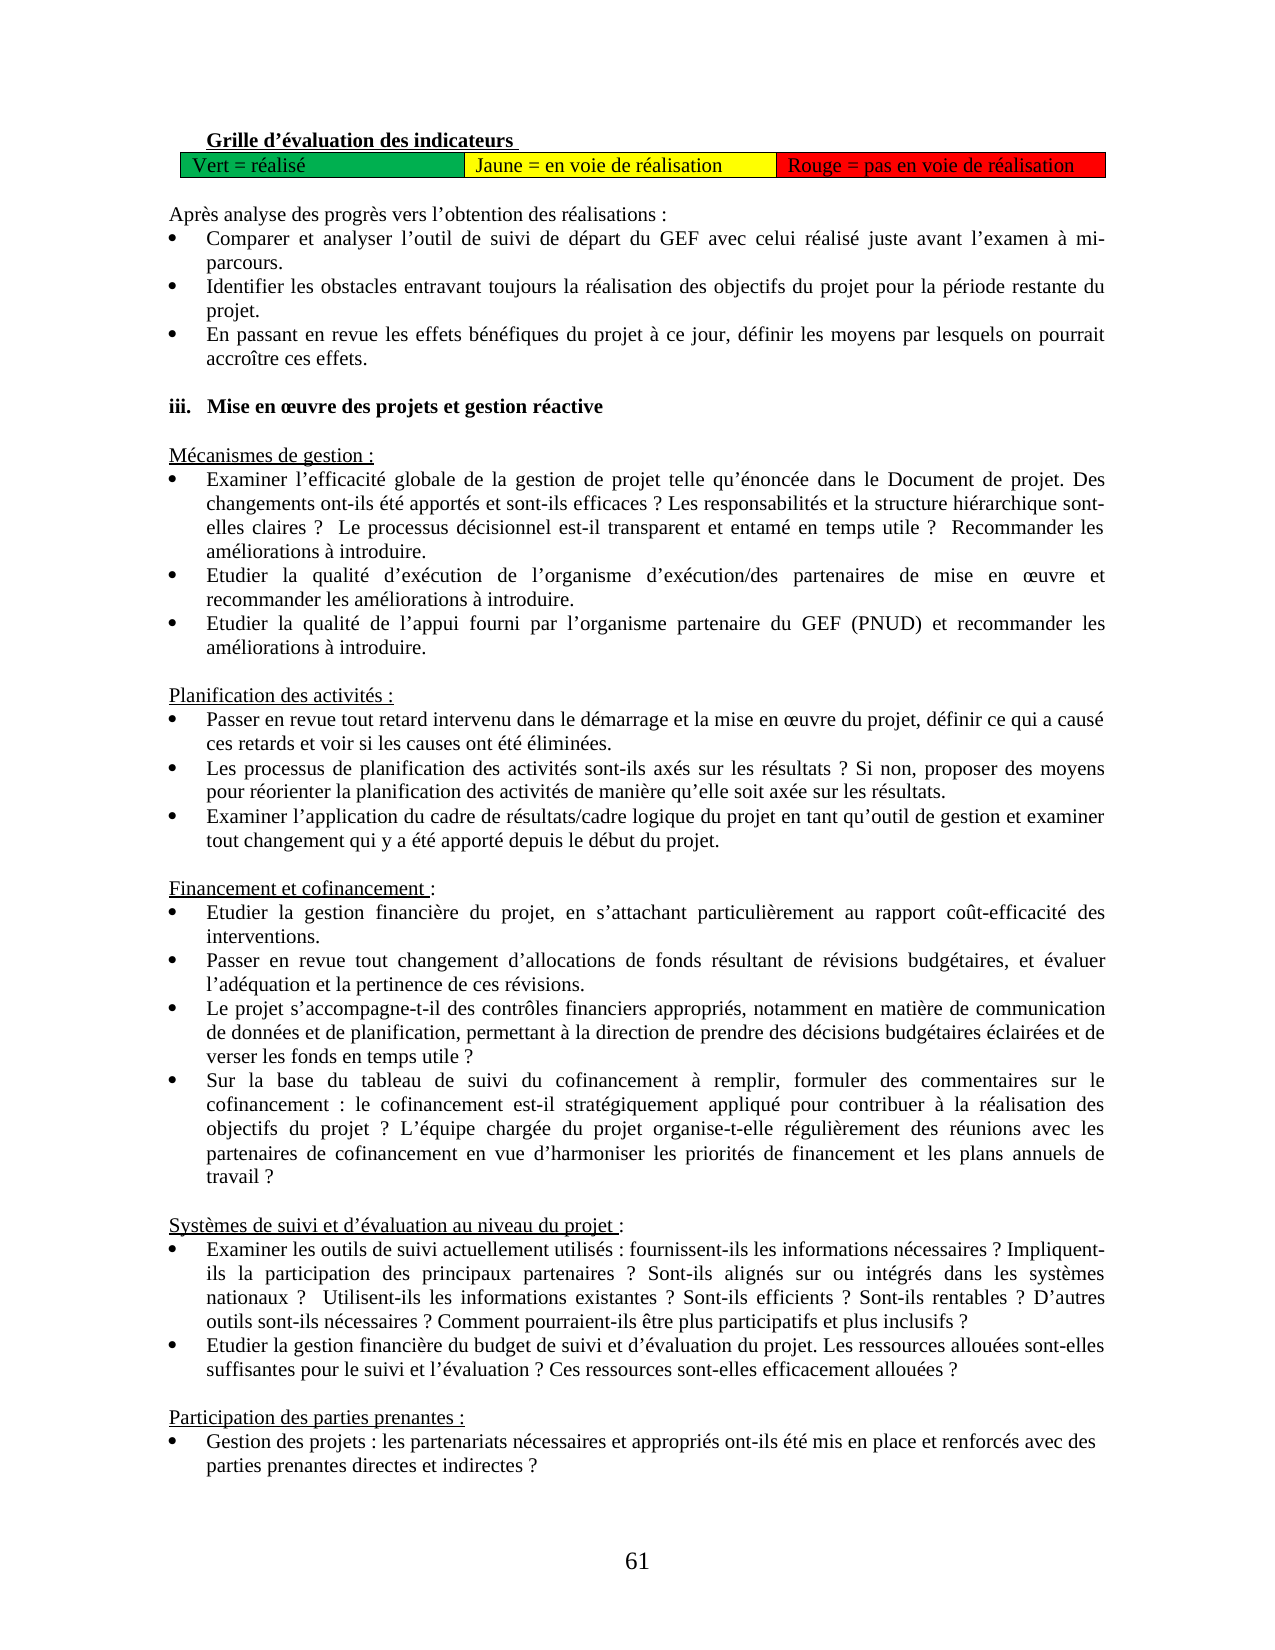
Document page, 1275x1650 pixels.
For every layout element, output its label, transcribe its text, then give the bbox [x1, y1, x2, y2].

list Sur la base du tableau de suivi du cofinancement à remplir, formuler des commentaires sur le cofinancement : le cofinancement est-il stratégiquement appliqué pour contribuer à la réalisation des objectifs du projet ? L’équipe chargée du projet organise-t-elle régulièrement des réunions avec les partenaires de cofinancement en vue d’harmoniser les priorités de financement et les plans annuels de travail ? [169, 1068, 1106, 1188]
list Etudier la gestion financière du projet, en s’attachant particulièrement au rapport coût-efficacité des interventions. [169, 900, 1106, 948]
table_header Jaune = en voie de réalisation [465, 153, 776, 177]
text Systèmes de suivi et d’évaluation au niveau du projet : [169, 1213, 1106, 1237]
list Les processus de planification des activités sont-ils axés sur les résultats ? Si non, proposer des moyens pour réorienter la planification des activités de manière qu’elle soit axée sur les résultats. [169, 755, 1106, 803]
list Comparer et analyser l’outil de suivi de départ du GEF avec celui réalisé juste avant l’examen à mi-parcours. [169, 226, 1106, 274]
list Examiner les outils de suivi actuellement utilisés : fournissent-ils les informations nécessaires ? Impliquent-ils la participation des principaux partenaires ? Sont-ils alignés sur ou intégrés dans les systèmes nationaux ? Utilisent-ils les informations existantes ? Sont-ils efficients ? Sont-ils rentables ? D’autres outils sont-ils nécessaires ? Comment pourraient-ils être plus participatifs et plus inclusifs ? [169, 1237, 1106, 1333]
list Identifier les obstacles entravant toujours la réalisation des objectifs du projet pour la période restante du projet. [169, 274, 1106, 322]
list Le projet s’accompagne-t-il des contrôles financiers appropriés, notamment en matière de communication de données et de planification, permettant à la direction de prendre des décisions budgétaires éclairées et de verser les fonds en temps utile ? [169, 996, 1106, 1068]
text Mécanismes de gestion : [169, 443, 1106, 467]
list Etudier la qualité de l’appui fourni par l’organisme partenaire du GEF (PNUD) et recommander les améliorations à introduire. [169, 611, 1106, 659]
text Participation des parties prenantes : [169, 1405, 1106, 1429]
text Planification des activités : [169, 683, 1106, 707]
list Etudier la gestion financière du budget de suivi et d’évaluation du projet. Les ressources allouées sont-elles suffisantes pour le suivi et l’évaluation ? Ces ressources sont-elles efficacement allouées ? [169, 1333, 1106, 1381]
list Etudier la qualité d’exécution de l’organisme d’exécution/des partenaires de mise en œuvre et recommander les améliorations à introduire. [169, 563, 1106, 611]
table_header Rouge = pas en voie de réalisation [777, 153, 1105, 177]
list Passer en revue tout changement d’allocations de fonds résultant de révisions budgétaires, et évaluer l’adéquation et la pertinence de ces révisions. [169, 948, 1106, 996]
list Examiner l’efficacité globale de la gestion de projet telle qu’énoncée dans le Document de projet. Des changements ont-ils été apportés et sont-ils efficaces ? Les responsabilités et la structure hiérarchique sont-elles claires ? Le processus décisionnel est-il transparent et entamé en temps utile ? Recommander les améliorations à introduire. [169, 467, 1106, 563]
text Financement et cofinancement : [169, 876, 1106, 900]
table_header Vert = réalisé [181, 153, 464, 177]
list En passant en revue les effets bénéfiques du projet à ce jour, définir les moyens par lesquels on pourrait accroître ces effets. [169, 322, 1106, 370]
list Gestion des projets : les partenariats nécessaires et appropriés ont-ils été mis en place et renforcés avec des parties prenantes directes et indirectes ? [169, 1429, 1106, 1477]
list Grille d’évaluation des indicateurs [206, 128, 1106, 152]
text iii. Mise en œuvre des projets et gestion réactive [169, 394, 1106, 418]
list Passer en revue tout retard intervenu dans le démarrage et la mise en œuvre du projet, définir ce qui a causé ces retards et voir si les causes ont été éliminées. [169, 707, 1106, 755]
text Après analyse des progrès vers l’obtention des réalisations : [169, 202, 1106, 226]
list Examiner l’application du cadre de résultats/cadre logique du projet en tant qu’outil de gestion et examiner tout changement qui y a été apporté depuis le début du projet. [169, 803, 1106, 852]
